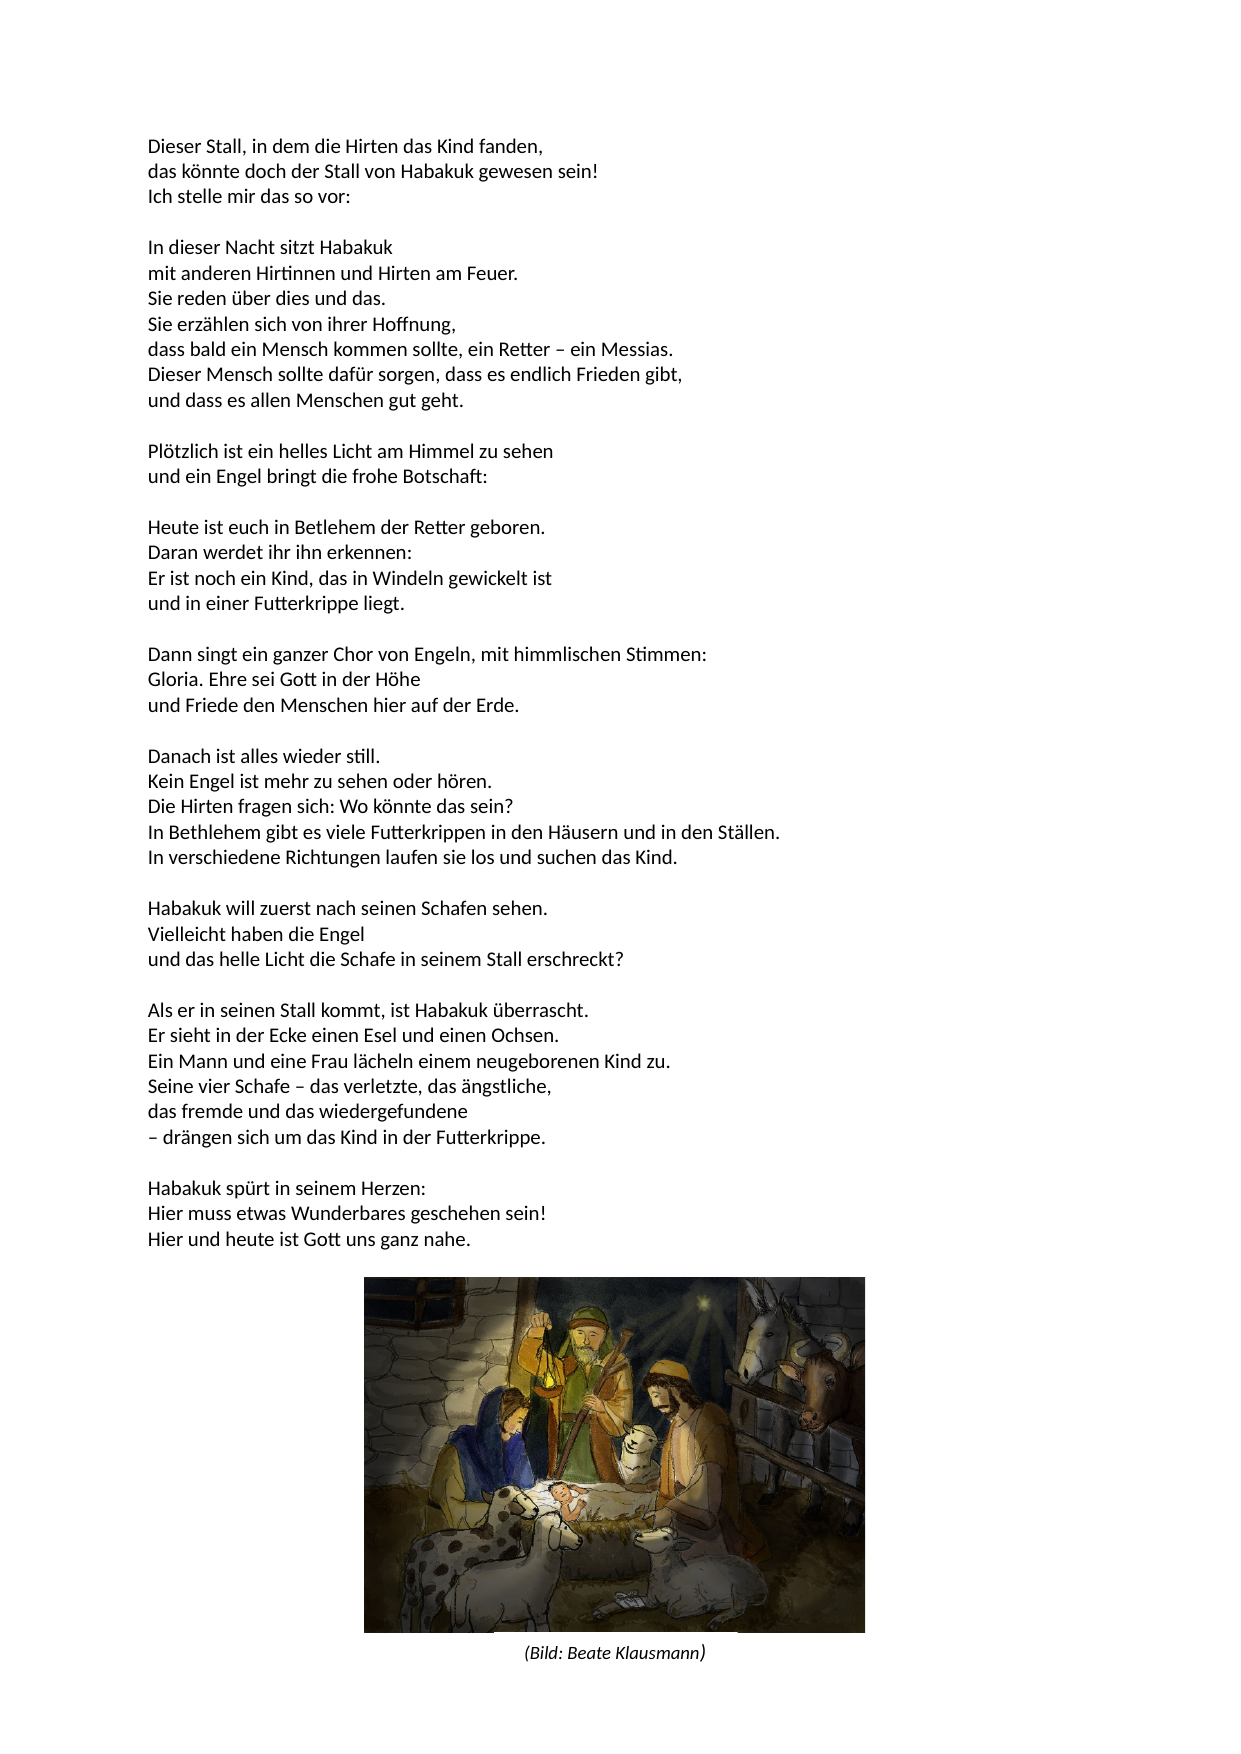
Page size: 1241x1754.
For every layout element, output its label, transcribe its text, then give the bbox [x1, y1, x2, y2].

text Gloria. Ehre sei Gott in der Höhe [148, 667, 1093, 692]
text Kein Engel ist mehr zu sehen oder hören. [148, 768, 1093, 794]
text Sie reden über dies und das. [148, 285, 1093, 311]
text Hier muss etwas Wunderbares geschehen sein! [148, 1200, 1093, 1226]
text Dieser Mensch sollte dafür sorgen, dass es endlich Frieden gibt, [148, 362, 1093, 387]
text Plötzlich ist ein helles Licht am Himmel zu sehen [148, 438, 1093, 463]
text Heute ist euch in Betlehem der Retter geboren. [148, 514, 1093, 539]
text Habakuk spürt in seinem Herzen: [148, 1175, 1093, 1200]
text Ich stelle mir das so vor: [148, 184, 1093, 209]
picture [364, 1277, 866, 1633]
text Dieser Stall, in dem die Hirten das Kind fanden, [148, 133, 1093, 158]
text und dass es allen Menschen gut geht. [148, 387, 1093, 412]
text Danach ist alles wieder still. [148, 743, 1093, 768]
text Er sieht in der Ecke einen Esel und einen Ochsen. [148, 1022, 1093, 1048]
text Als er in seinen Stall kommt, ist Habakuk überrascht. [148, 997, 1093, 1022]
text dass bald ein Mensch kommen sollte, ein Retter – ein Messias. [148, 336, 1093, 362]
text Ein Mann und eine Frau lächeln einem neugeborenen Kind zu. [148, 1048, 1093, 1073]
text In Bethlehem gibt es viele Futterkrippen in den Häusern und in den Ställen. [148, 819, 1093, 844]
text und ein Engel bringt die frohe Botschaft: [148, 463, 1093, 489]
text und das helle Licht die Schafe in seinem Stall erschreckt? [148, 946, 1093, 972]
text Vielleicht haben die Engel [148, 921, 1093, 946]
text und in einer Futterkrippe liegt. [148, 590, 1093, 616]
text In verschiedene Richtungen laufen sie los und suchen das Kind. [148, 844, 1093, 870]
text – drängen sich um das Kind in der Futterkrippe. [148, 1124, 1093, 1149]
text Habakuk will zuerst nach seinen Schafen sehen. [148, 895, 1093, 921]
text das könnte doch der Stall von Habakuk gewesen sein! [148, 158, 1093, 184]
text das fremde und das wiedergefundene [148, 1099, 1093, 1124]
text Seine vier Schafe – das verletzte, das ängstliche, [148, 1073, 1093, 1099]
text mit anderen Hirtinnen und Hirten am Feuer. [148, 260, 1093, 285]
text In dieser Nacht sitzt Habakuk [148, 234, 1093, 260]
text und Friede den Menschen hier auf der Erde. [148, 692, 1093, 717]
text Die Hirten fragen sich: Wo könnte das sein? [148, 794, 1093, 819]
text Daran werdet ihr ihn erkennen: Er ist noch ein Kind, das in Windeln gewickelt ist [148, 539, 1093, 590]
text Hier und heute ist Gott uns ganz nahe. [148, 1226, 1093, 1251]
text Sie erzählen sich von ihrer Hoffnung, [148, 311, 1093, 336]
text Dann singt ein ganzer Chor von Engeln, mit himmlischen Stimmen: [148, 641, 1093, 667]
